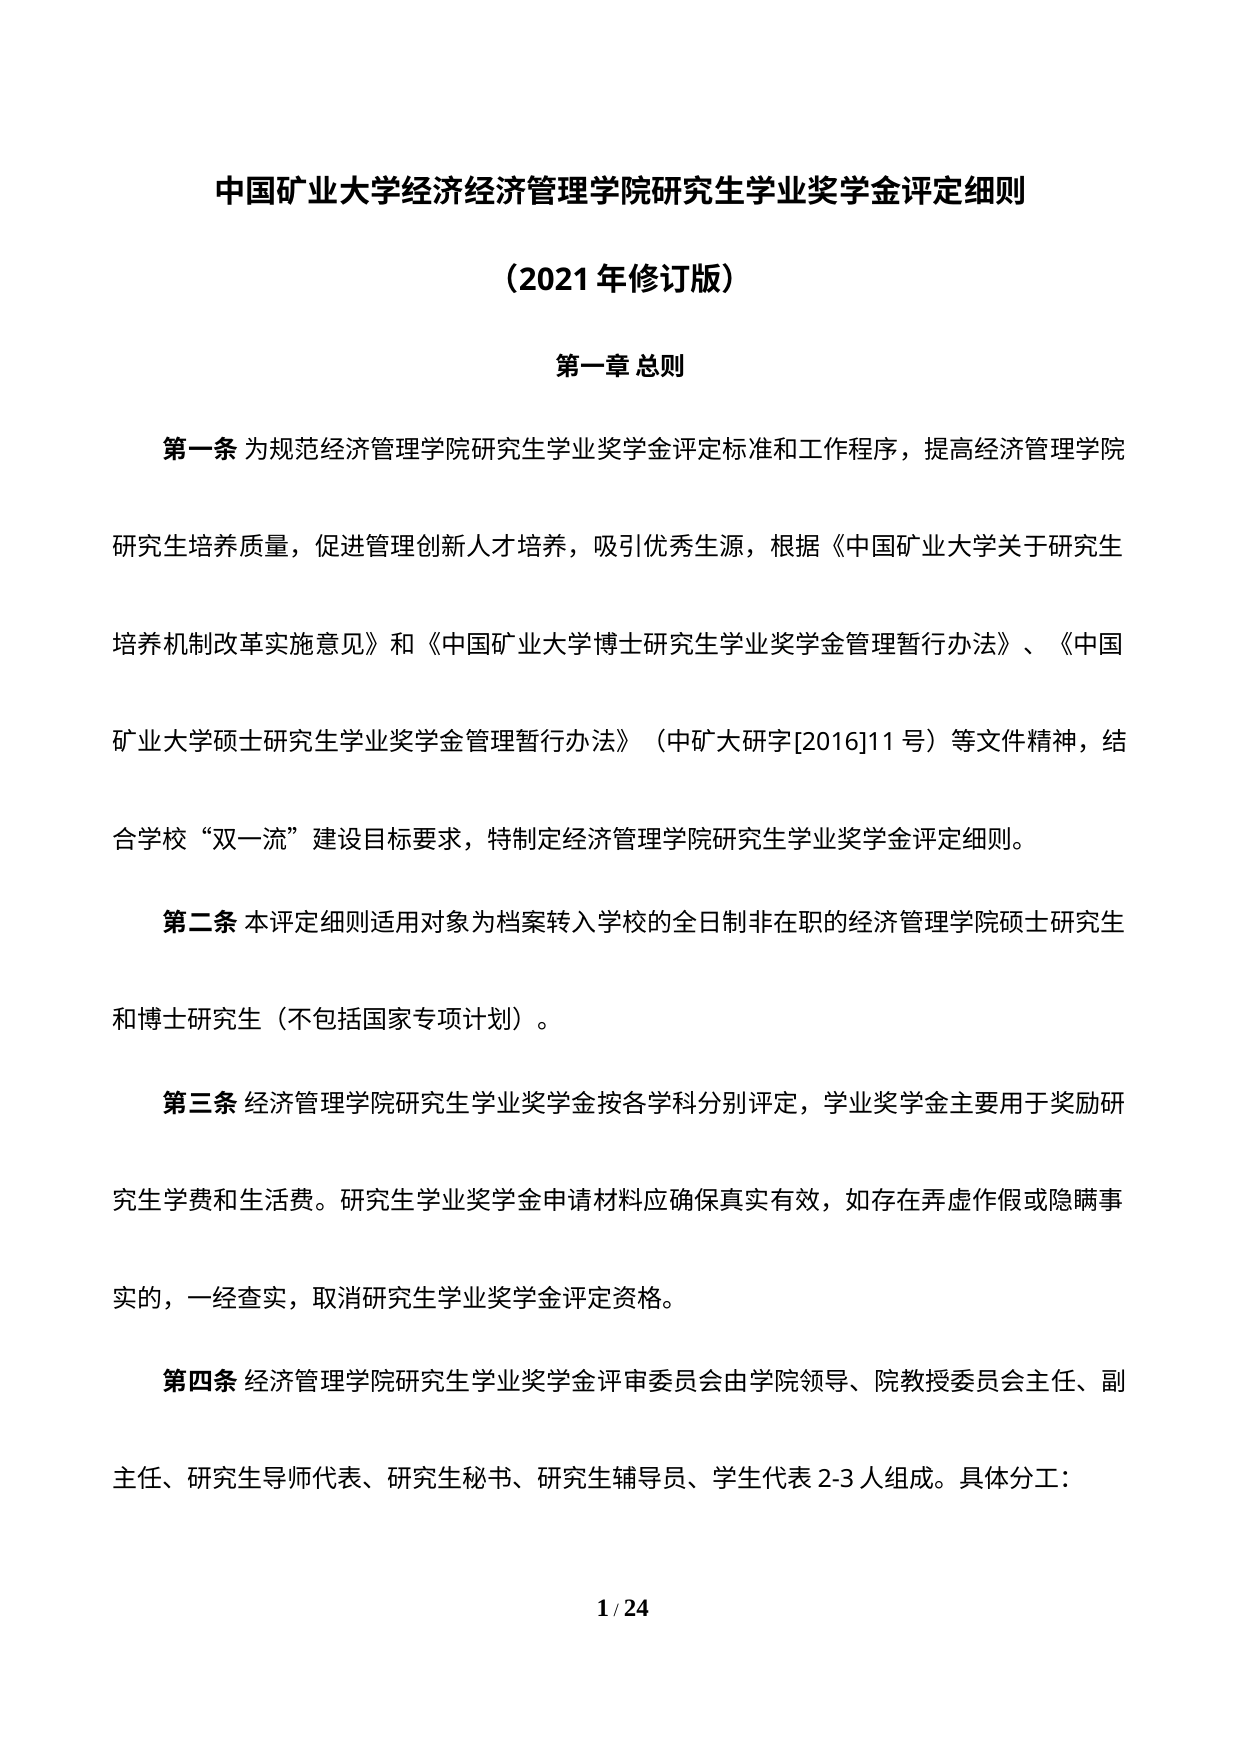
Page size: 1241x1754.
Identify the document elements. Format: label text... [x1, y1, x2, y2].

text （2021年修订版） [112, 244, 1128, 309]
text 第二条 本评定细则适用对象为档案转入学校的全日制非在职的经济管理学院硕士研究生和博士研究生（不包括国家专项计划）。 [112, 888, 1128, 1051]
text 第一章 总则 [112, 332, 1128, 397]
text 第一条 为规范经济管理学院研究生学业奖学金评定标准和工作程序，提高经济管理学院研究生培养质量，促进管理创新人才培养，吸引优秀生源，根据《中国矿业大学关于研究生培养机制改革实施意见》和《中国矿业大学博士研究生学业奖学金管理暂行办法》、《中国矿业大学硕士研究生学业奖学金管理暂行办法》（中矿大研字[2016]11号）等文件精神，结合学校“双一流”建设目标要求，特制定经济管理学院研究生学业奖学金评定细则。 [112, 415, 1128, 870]
text 中国矿业大学经济经济管理学院研究生学业奖学金评定细则 [112, 157, 1128, 222]
text 第三条 经济管理学院研究生学业奖学金按各学科分别评定，学业奖学金主要用于奖励研究生学费和生活费。研究生学业奖学金申请材料应确保真实有效，如存在弄虚作假或隐瞒事实的，一经查实，取消研究生学业奖学金评定资格。 [112, 1069, 1128, 1329]
text 第四条 经济管理学院研究生学业奖学金评审委员会由学院领导、院教授委员会主任、副主任、研究生导师代表、研究生秘书、研究生辅导员、学生代表2-3人组成。具体分工： [112, 1347, 1128, 1509]
